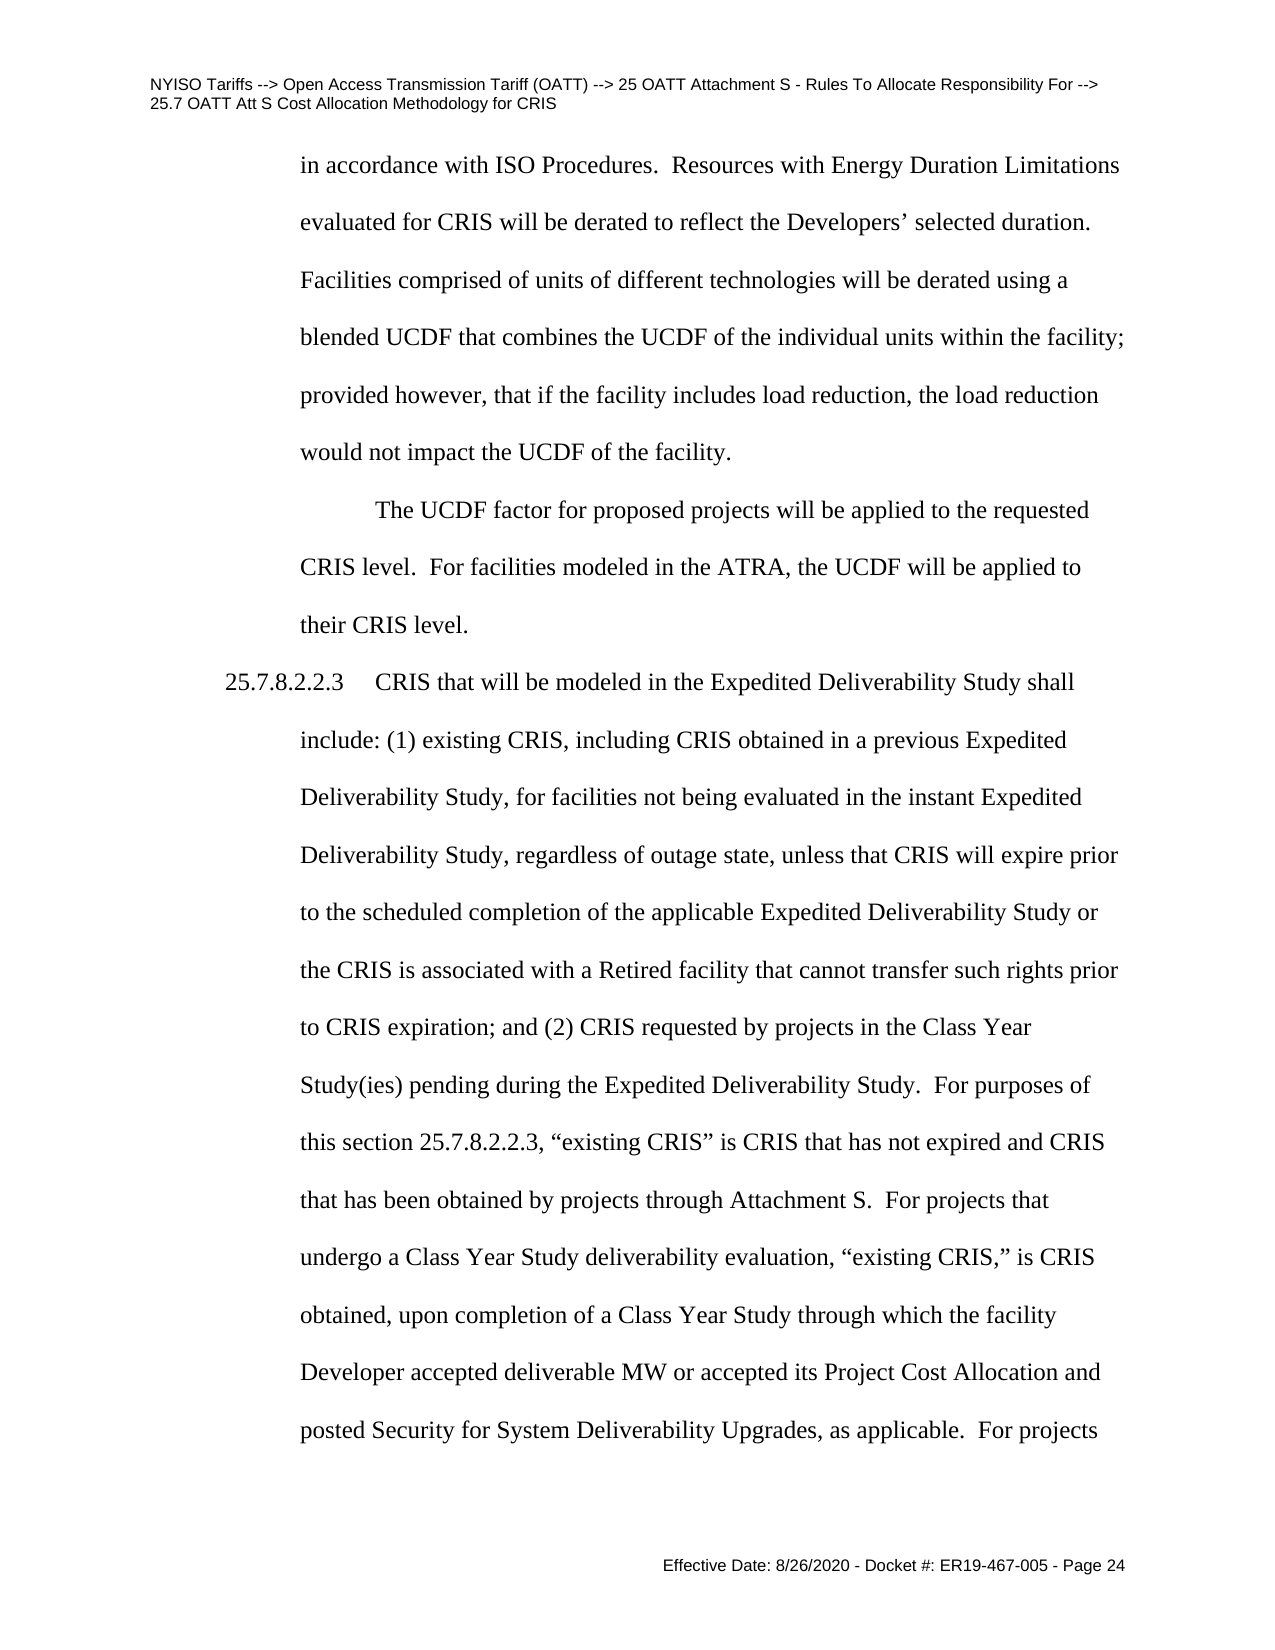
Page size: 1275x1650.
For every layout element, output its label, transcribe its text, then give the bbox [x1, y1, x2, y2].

text The UCDF factor for proposed projects will be applied to the requested CRIS level. For facilities modeled in the ATRA, the UCDF will be applied to their CRIS level. [300, 495, 1125, 639]
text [225, 667, 1125, 1444]
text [300, 150, 1125, 466]
